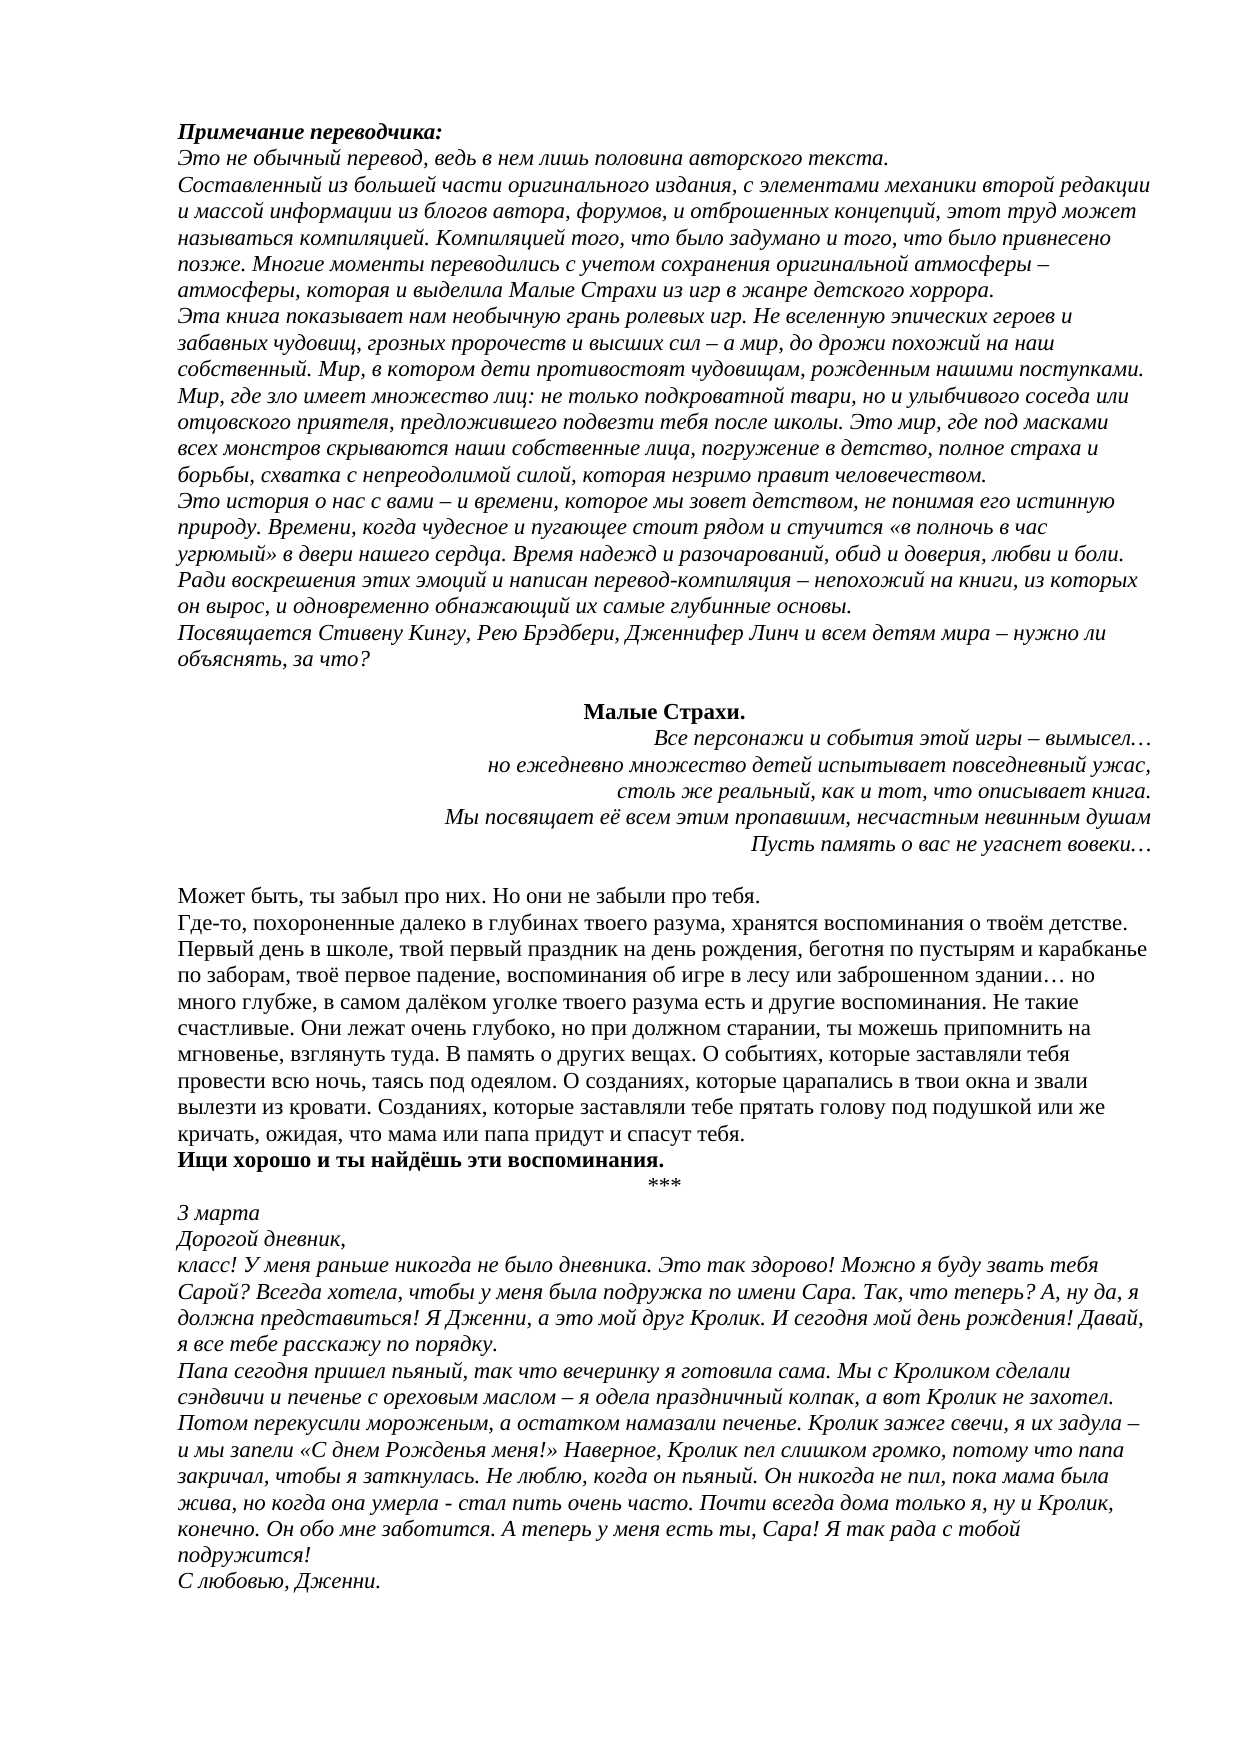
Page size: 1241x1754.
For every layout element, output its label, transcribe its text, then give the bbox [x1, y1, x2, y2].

text Папа сегодня пришел пьяный, так что вечеринку я готовила сама. Мы с Кроликом сделали сэндвичи и печенье с ореховым маслом – я одела праздничный колпак, а вот Кролик не захотел. Потом перекусили мороженым, а остатком намазали печенье. Кролик зажег свечи, я их задула – и мы запели «С днем Рожденья меня!» Наверное, Кролик пел слишком громко, потому что папа закричал, чтобы я заткнулась. Не люблю, когда он пьяный. Он никогда не пил, пока мама была жива, но когда она умерла - стал пить очень часто. Почти всегда дома только я, ну и Кролик, конечно. Он обо мне заботится. А теперь у меня есть ты, Сара! Я так рада с тобой подружится! [177, 1357, 1152, 1568]
text Может быть, ты забыл про них. Но они не забыли про тебя. Где-то, похороненные далеко в глубинах твоего разума, хранятся воспоминания о твоём детстве. Первый день в школе, твой первый праздник на день рождения, беготня по пустырям и карабканье по заборам, твоё первое падение, воспоминания об игре в лесу или заброшенном здании… но много глубже, в самом далёком уголке твоего разума есть и другие воспоминания. Не такие счастливые. Они лежат очень глубоко, но при должном старании, ты можешь припомнить на мгновенье, взглянуть туда. В память о других вещах. О событиях, которые заставляли тебя провести всю ночь, таясь под одеялом. О созданиях, которые царапались в твои окна и звали вылезти из кровати. Созданиях, которые заставляли тебе прятать голову под подушкой или же кричать, ожидая, что мама или папа придут и спасут тебя. Ищи хорошо и ты найдёшь эти воспоминания. [177, 882, 1152, 1172]
text Ради воскрешения этих эмоций и написан перевод-компиляция – непохожий на книги, из которых он вырос, и одновременно обнажающий их самые глубинные основы. [177, 566, 1152, 619]
text столь же реальный, как и тот, что описывает книга. [177, 777, 1152, 803]
text Эта книга показывает нам необычную грань ролевых игр. Не вселенную эпических героев и забавных чудовищ, грозных пророчеств и высших сил – а мир, до дрожи похожий на наш собственный. Мир, в котором дети противостоят чудовищам, рожденным нашими поступками. Мир, где зло имеет множество лиц: не только подкроватной твари, но и улыбчивого соседа или отцовского приятеля, предложившего подвезти тебя после школы. Это мир, где под масками всех монстров скрываются наши собственные лица, погружение в детство, полное страха и борьбы, схватка с непреодолимой силой, которая незримо правит человечеством. [177, 303, 1152, 487]
text *** [177, 1172, 1152, 1199]
text Мы посвящает её всем этим пропавшим, несчастным невинным душам [177, 803, 1152, 830]
text Посвящается Стивену Кингу, Рею Брэдбери, Дженнифер Линч и всем детям мира – нужно ли объяснять, за что? [177, 619, 1152, 672]
text класс! У меня раньше никогда не было дневника. Это так здорово! Можно я буду звать тебя Сарой? Всегда хотела, чтобы у меня была подружка по имени Сара. Так, что теперь? А, ну да, я должна представиться! Я Дженни, а это мой друг Кролик. И сегодня мой день рождения! Давай, я все тебе расскажу по порядку. [177, 1251, 1152, 1357]
text Это не обычный перевод, ведь в нем лишь половина авторского текста. [177, 144, 1152, 171]
text Пусть память о вас не угаснет вовеки… [177, 830, 1152, 856]
text С любовью, Дженни. [177, 1568, 1152, 1594]
text Дорогой дневник, [177, 1225, 1152, 1251]
text но ежедневно множество детей испытывает повседневный ужас, [177, 751, 1152, 777]
text Это история о нас с вами – и времени, которое мы зовет детством, не понимая его истинную природу. Времени, когда чудесное и пугающее стоит рядом и стучится «в полночь в час угрюмый» в двери нашего сердца. Время надежд и разочарований, обид и доверия, любви и боли. [177, 487, 1152, 566]
text Примечание переводчика: [177, 118, 1152, 144]
text Все персонажи и события этой игры – вымысел… [177, 724, 1152, 751]
text 3 марта [177, 1199, 1152, 1225]
text Малые Страхи. [177, 698, 1152, 724]
text Составленный из большей части оригинального издания, с элементами механики второй редакции и массой информации из блогов автора, форумов, и отброшенных концепций, этот труд может называться компиляцией. Компиляцией того, что было задумано и того, что было привнесено позже. Многие моменты переводились с учетом сохранения оригинальной атмосферы – атмосферы, которая и выделила Малые Страхи из игр в жанре детского хоррора. [177, 171, 1152, 303]
